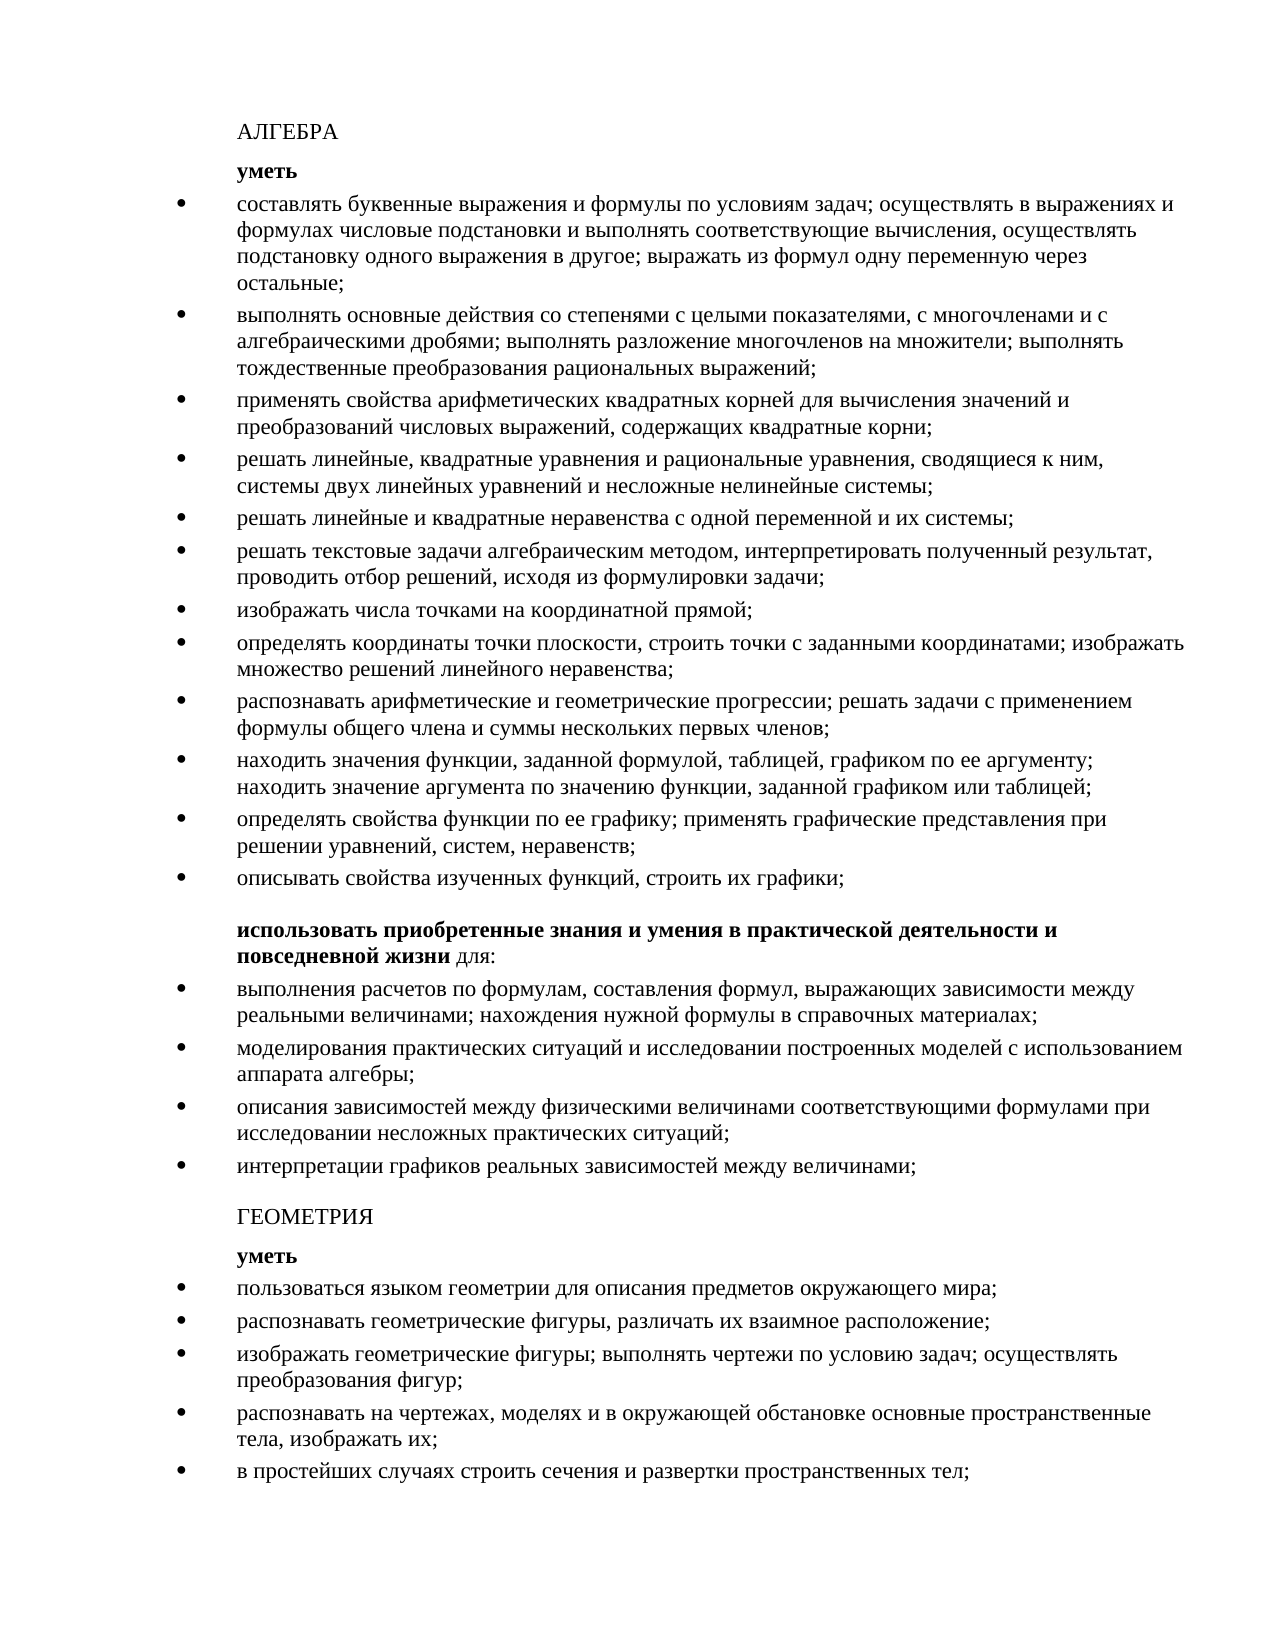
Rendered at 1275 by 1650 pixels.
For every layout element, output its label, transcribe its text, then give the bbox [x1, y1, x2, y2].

text использовать приобретенные знания и умения в практической деятельности и повседневной жизни для: [237, 916, 1186, 968]
list распознавать геометрические фигуры, различать их взаимное расположение; [177, 1307, 1186, 1333]
list решать линейные и квадратные неравенства с одной переменной и их системы; [177, 504, 1186, 531]
list определять свойства функции по ее графику; применять графические представления при решении уравнений, систем, неравенств; [177, 806, 1186, 858]
list составлять буквенные выражения и формулы по условиям задач; осуществлять в выражениях и формулах числовые подстановки и выполнять соответствующие вычисления, осуществлять подстановку одного выражения в другое; выражать из формул одну переменную через остальные; [177, 189, 1186, 295]
list решать текстовые задачи алгебраическим методом, интерпретировать полученный результат, проводить отбор решений, исходя из формулировки задачи; [177, 537, 1186, 590]
text Алгебра [237, 118, 1186, 144]
text уметь [177, 157, 1186, 183]
list изображать числа точками на координатной прямой; [177, 596, 1186, 622]
list определять координаты точки плоскости, строить точки с заданными координатами; изображать множество решений линейного неравенства; [177, 629, 1186, 681]
list в простейших случаях строить сечения и развертки пространственных тел; [177, 1458, 1186, 1484]
list находить значения функции, заданной формулой, таблицей, графиком по ее аргументу; находить значение аргумента по значению функции, заданной графиком или таблицей; [177, 747, 1186, 799]
list описывать свойства изученных функций, строить их графики; [177, 864, 1186, 891]
text Геометрия [237, 1203, 1186, 1229]
list применять свойства арифметических квадратных корней для вычисления значений и преобразований числовых выражений, содержащих квадратные корни; [177, 387, 1186, 439]
list выполнять основные действия со степенями с целыми показателями, с многочленами и с алгебраическими дробями; выполнять разложение многочленов на множители; выполнять тождественные преобразования рациональных выражений; [177, 301, 1186, 380]
list пользоваться языком геометрии для описания предметов окружающего мира; [177, 1274, 1186, 1301]
list описания зависимостей между физическими величинами соответствующими формулами при исследовании несложных практических ситуаций; [177, 1093, 1186, 1145]
list решать линейные, квадратные уравнения и рациональные уравнения, сводящиеся к ним, системы двух линейных уравнений и несложные нелинейные системы; [177, 446, 1186, 498]
text уметь [177, 1242, 1186, 1268]
list выполнения расчетов по формулам, составления формул, выражающих зависимости между реальными величинами; нахождения нужной формулы в справочных материалах; [177, 975, 1186, 1027]
list интерпретации графиков реальных зависимостей между величинами; [177, 1152, 1186, 1178]
list распознавать арифметические и геометрические прогрессии; решать задачи с применением формулы общего члена и суммы нескольких первых членов; [177, 688, 1186, 740]
list распознавать на чертежах, моделях и в окружающей обстановке основные пространственные тела, изображать их; [177, 1399, 1186, 1451]
list моделирования практических ситуаций и исследовании построенных моделей с использованием аппарата алгебры; [177, 1034, 1186, 1086]
list изображать геометрические фигуры; выполнять чертежи по условию задач; осуществлять преобразования фигур; [177, 1340, 1186, 1392]
